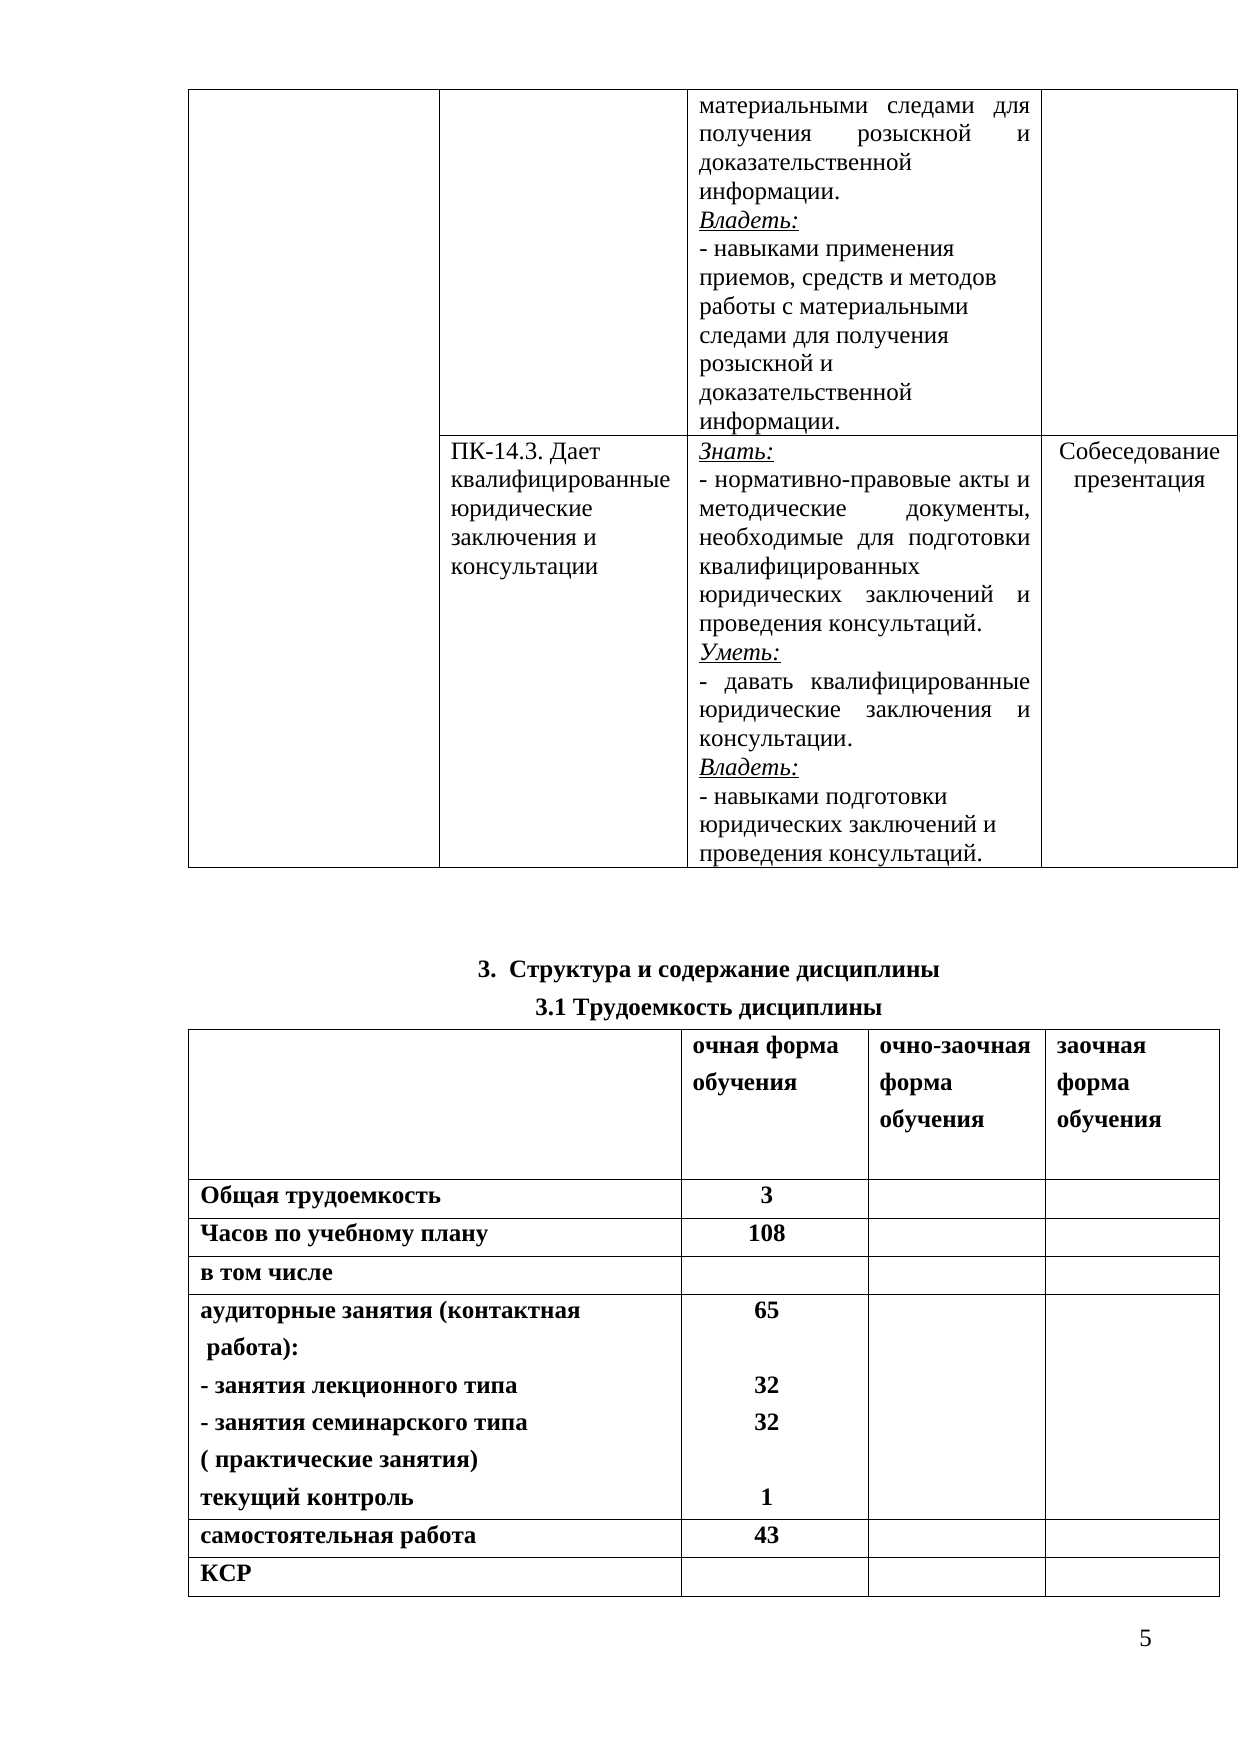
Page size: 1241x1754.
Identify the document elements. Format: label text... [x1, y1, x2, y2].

table_cell Собеседование презентация [1042, 436, 1237, 867]
table_cell 3 [682, 1180, 868, 1217]
table_cell [869, 1180, 1045, 1217]
table_cell [682, 1558, 868, 1596]
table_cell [688, 90, 1041, 435]
table_header заочная форма обучения [1046, 1030, 1219, 1179]
table_cell в том числе [189, 1257, 681, 1294]
table_cell [869, 1219, 1045, 1256]
table_cell [1046, 1257, 1219, 1294]
table_cell [682, 1257, 868, 1294]
table_cell [1046, 1520, 1219, 1557]
table_cell Общая трудоемкость [189, 1180, 681, 1217]
table_header очно-заочная форма обучения [869, 1030, 1045, 1179]
table_cell 65 32 32 1 [682, 1295, 868, 1519]
table_header [189, 1030, 681, 1179]
table_cell ПК-14.3. Дает квалифицированные юридические заключения и консультации [440, 436, 687, 867]
table_cell [869, 1558, 1045, 1596]
table_cell [1046, 1295, 1219, 1519]
table_cell [869, 1295, 1045, 1519]
table_cell [869, 1257, 1045, 1294]
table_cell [1042, 90, 1237, 435]
table_cell Часов по учебному плану [189, 1219, 681, 1256]
text 3. Структура и содержание дисциплины [177, 954, 1240, 983]
table_cell аудиторные занятия (контактная работа): - занятия лекционного типа - занятия семинарского типа ( практические занятия) текущий контроль [189, 1295, 681, 1519]
table_cell 43 [682, 1520, 868, 1557]
table_cell 108 [682, 1219, 868, 1256]
table_cell самостоятельная работа [189, 1520, 681, 1557]
table_cell КСР [189, 1558, 681, 1596]
table_cell [1046, 1180, 1219, 1217]
table_cell Знать: - нормативно-правовые акты и методические документы, необходимые для подготовки квалифицированных юридических заключений и проведения консультаций. Уметь: - давать квалифицированные юридические заключения и консультации. Владеть: - навыками подготовки юридических заключений и проведения консультаций. [688, 436, 1041, 867]
table_header очная форма обучения [682, 1030, 868, 1179]
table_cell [440, 90, 687, 435]
text 3.1 Трудоемкость дисциплины [177, 992, 1240, 1020]
table_cell [1046, 1219, 1219, 1256]
table_cell [869, 1520, 1045, 1557]
table_cell [1046, 1558, 1219, 1596]
